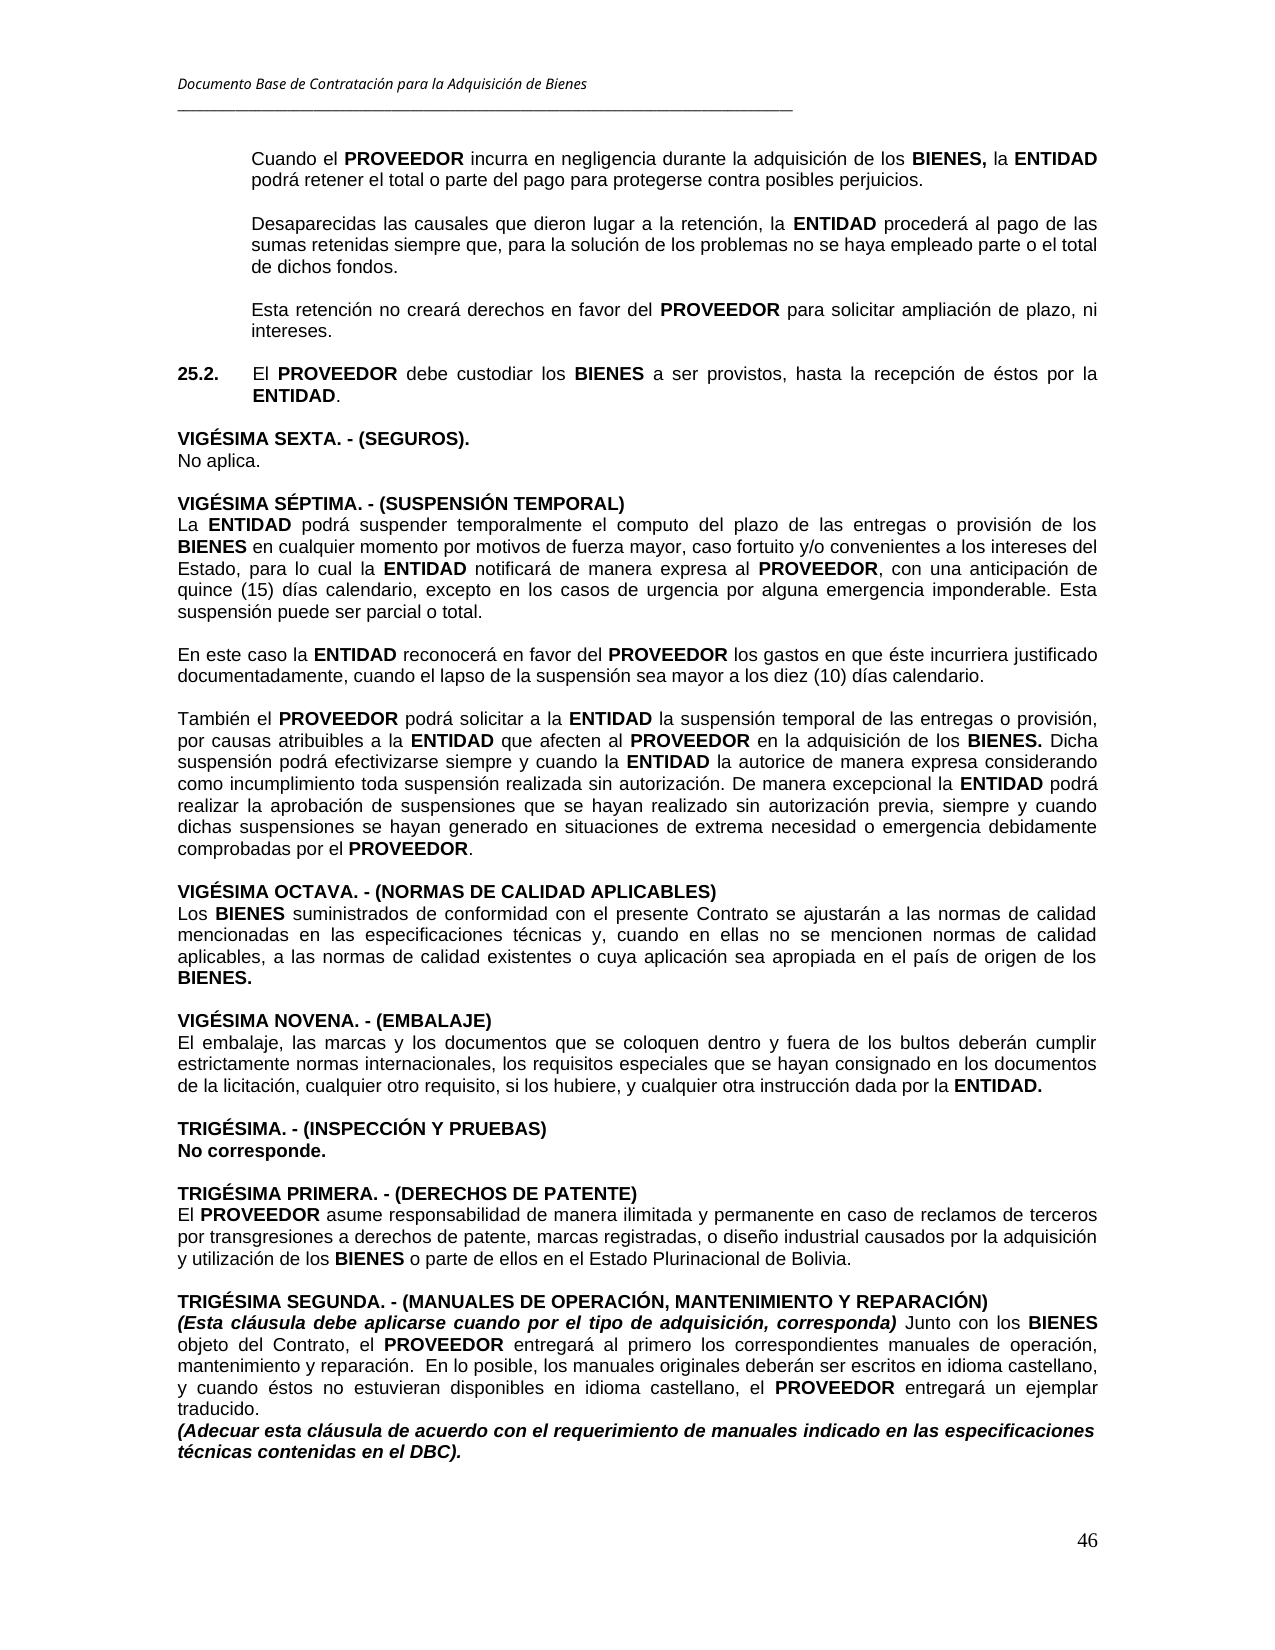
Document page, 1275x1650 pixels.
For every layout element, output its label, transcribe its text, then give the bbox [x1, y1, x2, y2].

text VIGÉSIMA OCTAVA. - (NORMAS DE CALIDAD APLICABLES) [177, 881, 1098, 902]
text Esta retención no creará derechos en favor del PROVEEDOR para solicitar ampliación de plazo, ni intereses. [177, 298, 1098, 342]
text TRIGÉSIMA SEGUNDA. - (MANUALES DE OPERACIÓN, MANTENIMIENTO Y REPARACIÓN) [177, 1290, 1098, 1312]
text No corresponde. [177, 1139, 1098, 1161]
text Desaparecidas las causales que dieron lugar a la retención, la ENTIDAD procederá al pago de las sumas retenidas siempre que, para la solución de los problemas no se haya empleado parte o el total de dichos fondos. [177, 212, 1098, 277]
text (Adecuar esta cláusula de acuerdo con el requerimiento de manuales indicado en las especificaciones técnicas contenidas en el DBC). [177, 1420, 1098, 1463]
text En este caso la ENTIDAD reconocerá en favor del PROVEEDOR los gastos en que éste incurriera justificado documentadamente, cuando el lapso de la suspensión sea mayor a los diez (10) días calendario. [177, 643, 1098, 687]
text También el PROVEEDOR podrá solicitar a la ENTIDAD la suspensión temporal de las entregas o provisión, por causas atribuibles a la ENTIDAD que afecten al PROVEEDOR en la adquisición de los BIENES. Dicha suspensión podrá efectivizarse siempre y cuando la ENTIDAD la autorice de manera expresa considerando como incumplimiento toda suspensión realizada sin autorización. De manera excepcional la ENTIDAD podrá realizar la aprobación de suspensiones que se hayan realizado sin autorización previa, siempre y cuando dichas suspensiones se hayan generado en situaciones de extrema necesidad o emergencia debidamente comprobadas por el PROVEEDOR. [177, 708, 1098, 859]
text Cuando el PROVEEDOR incurra en negligencia durante la adquisición de los BIENES, la ENTIDAD podrá retener el total o parte del pago para protegerse contra posibles perjuicios. [177, 148, 1098, 191]
text La ENTIDAD podrá suspender temporalmente el computo del plazo de las entregas o provisión de los BIENES en cualquier momento por motivos de fuerza mayor, caso fortuito y/o convenientes a los intereses del Estado, para lo cual la ENTIDAD notificará de manera expresa al PROVEEDOR, con una anticipación de quince (15) días calendario, excepto en los casos de urgencia por alguna emergencia imponderable. Esta suspensión puede ser parcial o total. [177, 514, 1098, 622]
text TRIGÉSIMA. - (INSPECCIÓN Y PRUEBAS) [177, 1118, 1098, 1139]
text El PROVEEDOR asume responsabilidad de manera ilimitada y permanente en caso de reclamos de terceros por transgresiones a derechos de patente, marcas registradas, o diseño industrial causados por la adquisición y utilización de los BIENES o parte de ellos en el Estado Plurinacional de Bolivia. [177, 1204, 1098, 1269]
text VIGÉSIMA SEXTA. - (SEGUROS). [177, 428, 1098, 449]
list El PROVEEDOR debe custodiar los BIENES a ser provistos, hasta la recepción de éstos por la ENTIDAD. [177, 363, 1098, 406]
text (Esta cláusula debe aplicarse cuando por el tipo de adquisición, corresponda) Junto con los BIENES objeto del Contrato, el PROVEEDOR entregará al primero los correspondientes manuales de operación, mantenimiento y reparación. En lo posible, los manuales originales deberán ser escritos en idioma castellano, y cuando éstos no estuvieran disponibles en idioma castellano, el PROVEEDOR entregará un ejemplar traducido. [177, 1312, 1098, 1420]
text VIGÉSIMA SÉPTIMA. - (SUSPENSIÓN TEMPORAL) [177, 493, 1098, 514]
text No aplica. [177, 449, 1098, 471]
text TRIGÉSIMA PRIMERA. - (DERECHOS DE PATENTE) [177, 1183, 1098, 1204]
text El embalaje, las marcas y los documentos que se coloquen dentro y fuera de los bultos deberán cumplir estrictamente normas internacionales, los requisitos especiales que se hayan consignado en los documentos de la licitación, cualquier otro requisito, si los hubiere, y cualquier otra instrucción dada por la ENTIDAD. [177, 1032, 1098, 1096]
text Los BIENES suministrados de conformidad con el presente Contrato se ajustarán a las normas de calidad mencionadas en las especificaciones técnicas y, cuando en ellas no se mencionen normas de calidad aplicables, a las normas de calidad existentes o cuya aplicación sea apropiada en el país de origen de los BIENES. [177, 902, 1098, 988]
text VIGÉSIMA NOVENA. - (EMBALAJE) [177, 1010, 1098, 1032]
